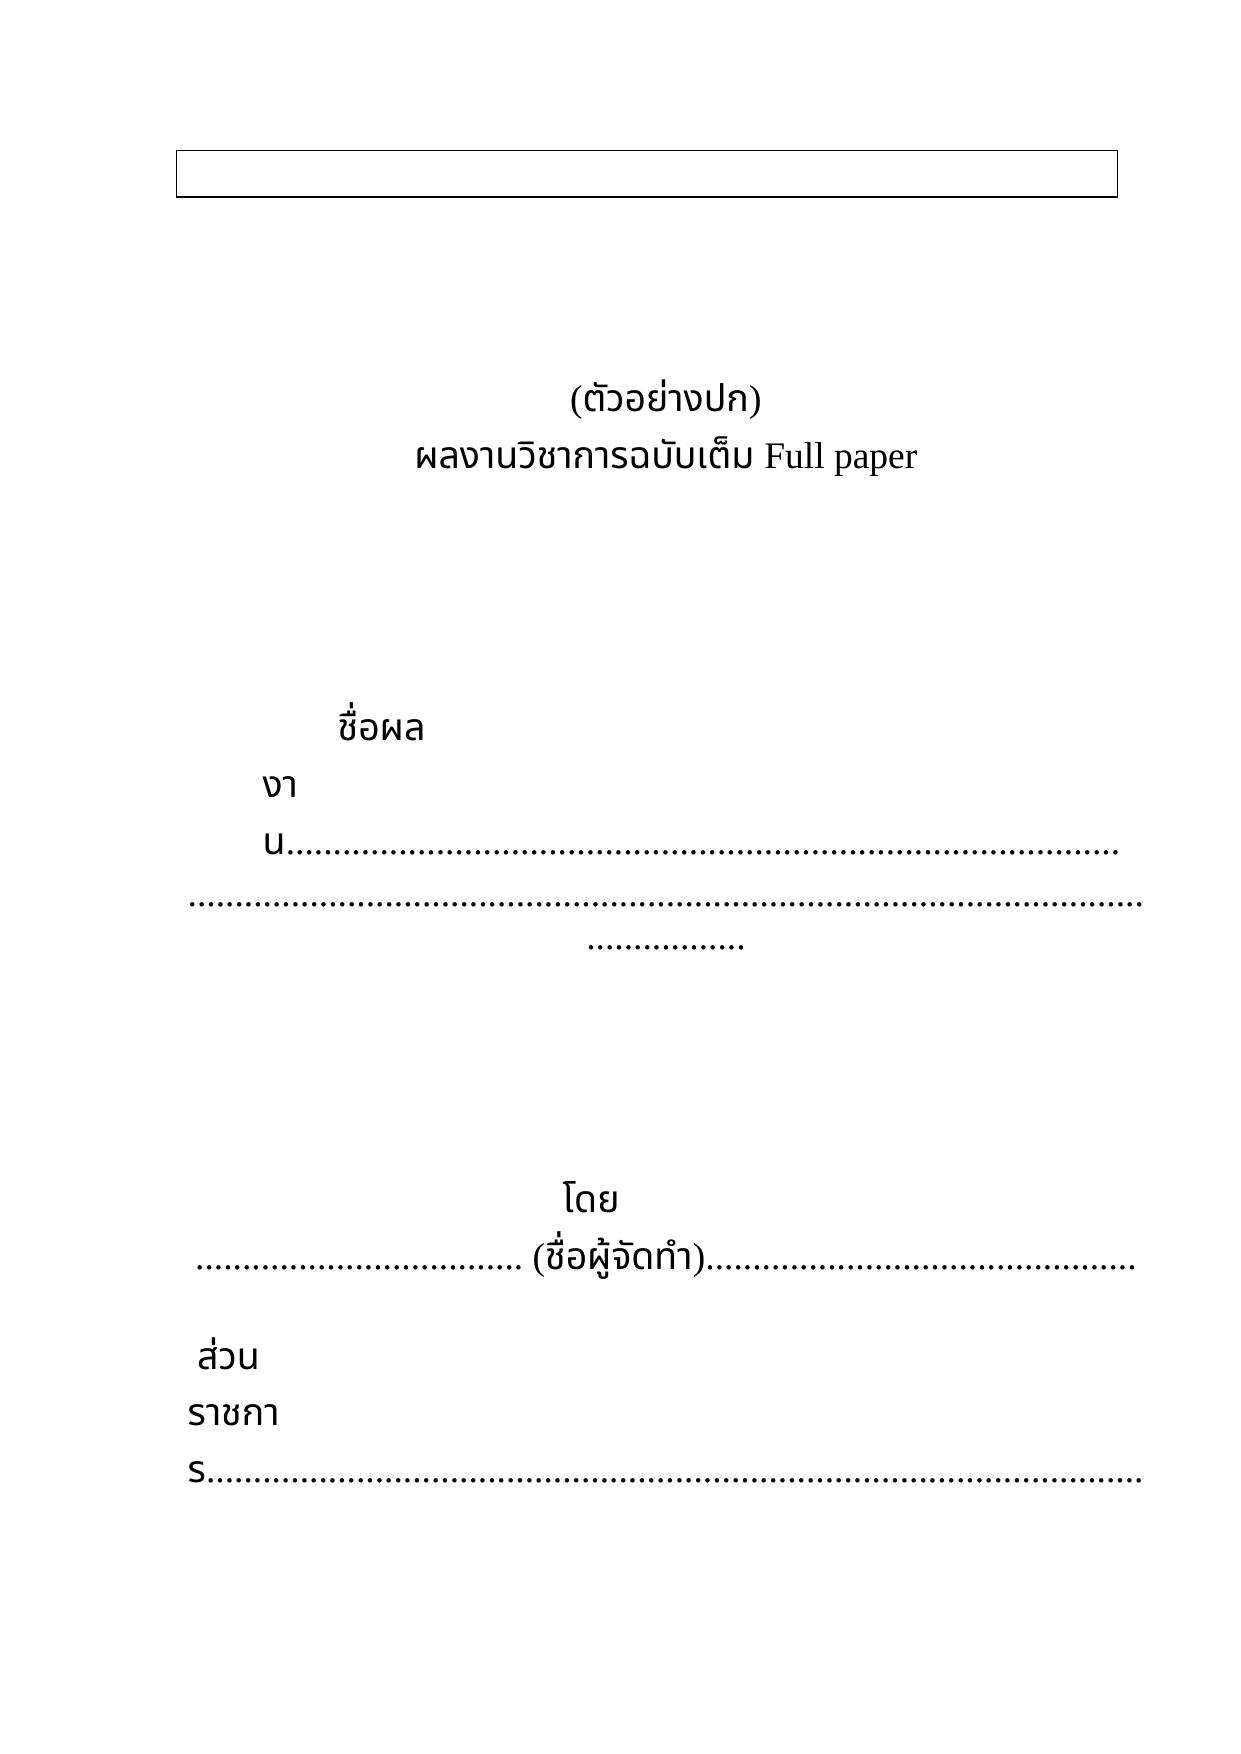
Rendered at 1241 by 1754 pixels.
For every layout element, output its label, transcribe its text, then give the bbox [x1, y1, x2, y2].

text ชื่อผลงาน......................................................................................... [262, 701, 1144, 871]
text (ตัวอย่างปก) [187, 372, 1144, 429]
text โดย [487, 1173, 1144, 1229]
text ................................... (ชื่อผู้จัดทำ).............................................. [187, 1229, 1144, 1286]
text ....................................................................................................................... [187, 871, 1144, 957]
text ผลงานวิชาการฉบับเต็ม Full paper [187, 429, 1144, 485]
text ส่วนราชการ.................................................................................................... [187, 1329, 1144, 1499]
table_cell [177, 151, 1117, 196]
